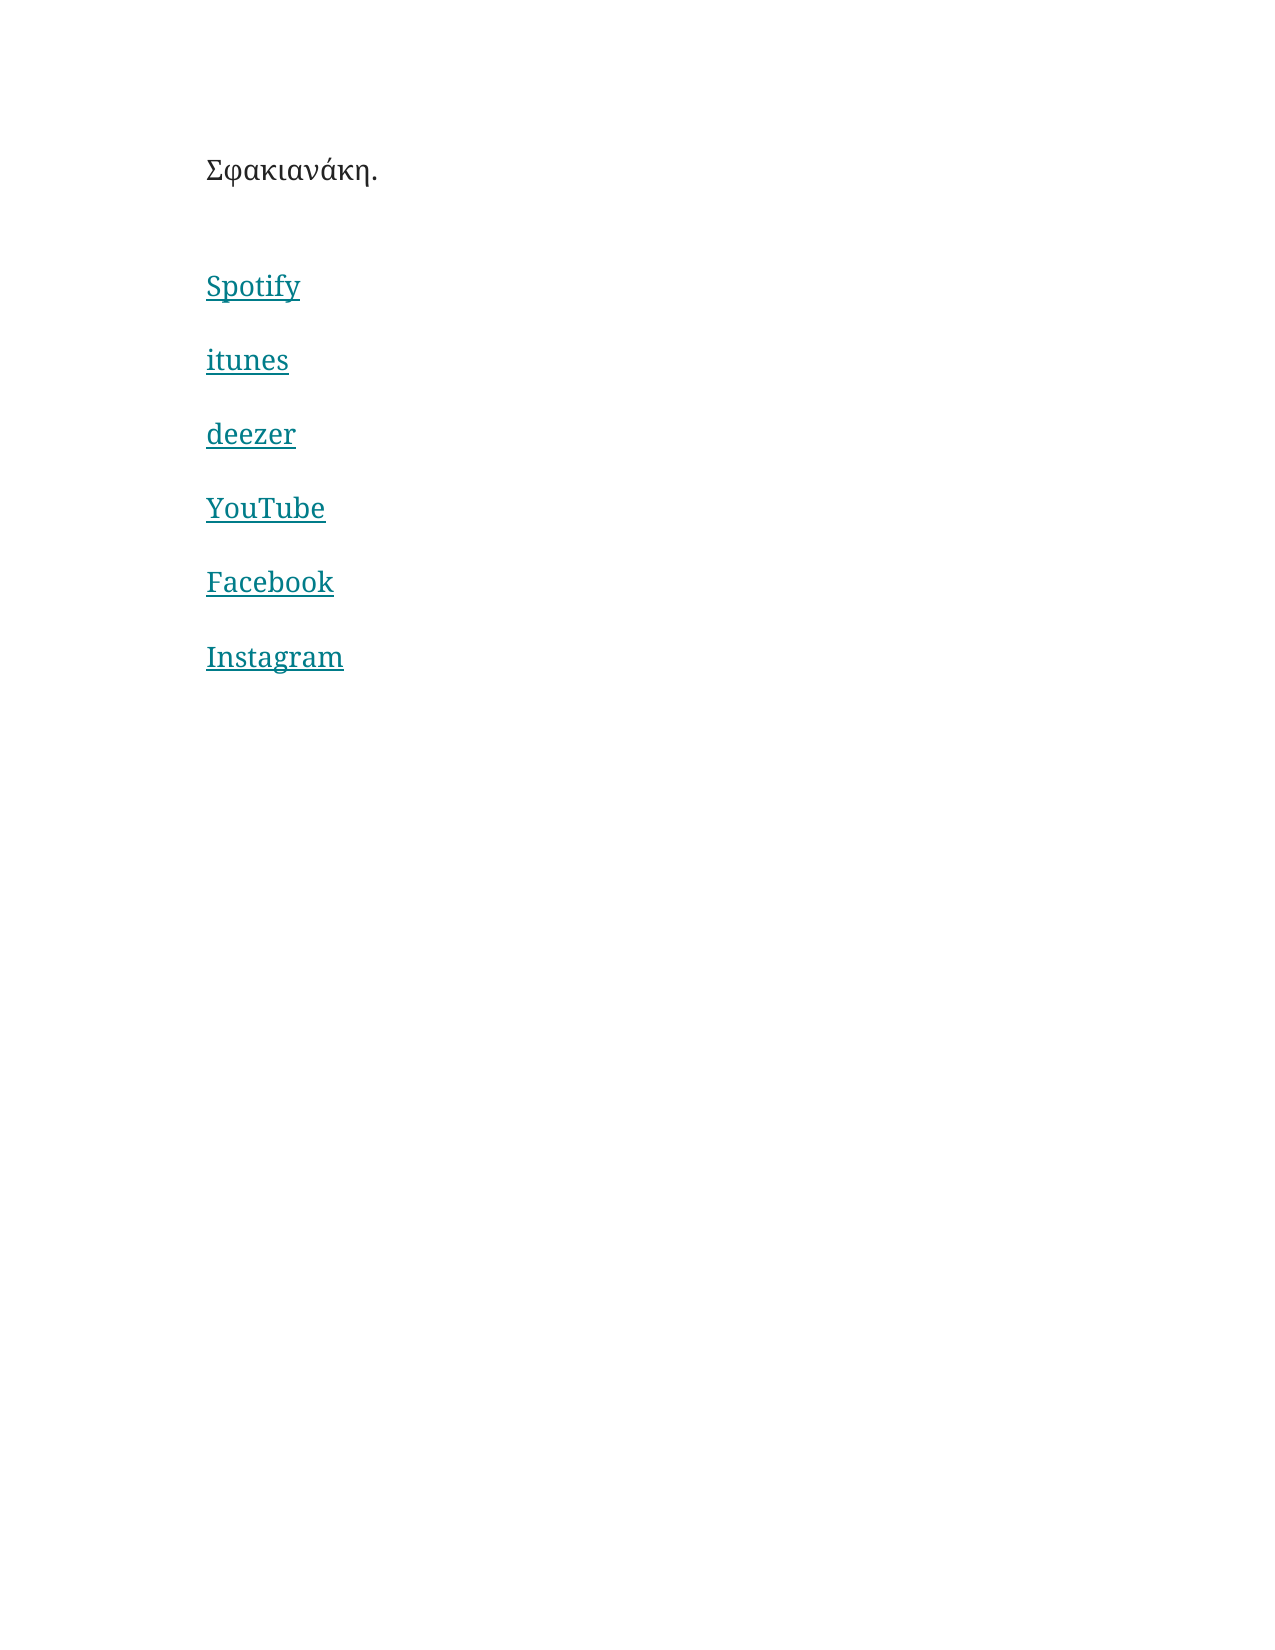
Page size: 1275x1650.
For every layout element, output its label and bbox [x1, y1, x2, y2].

table_header [150, 150, 1125, 782]
